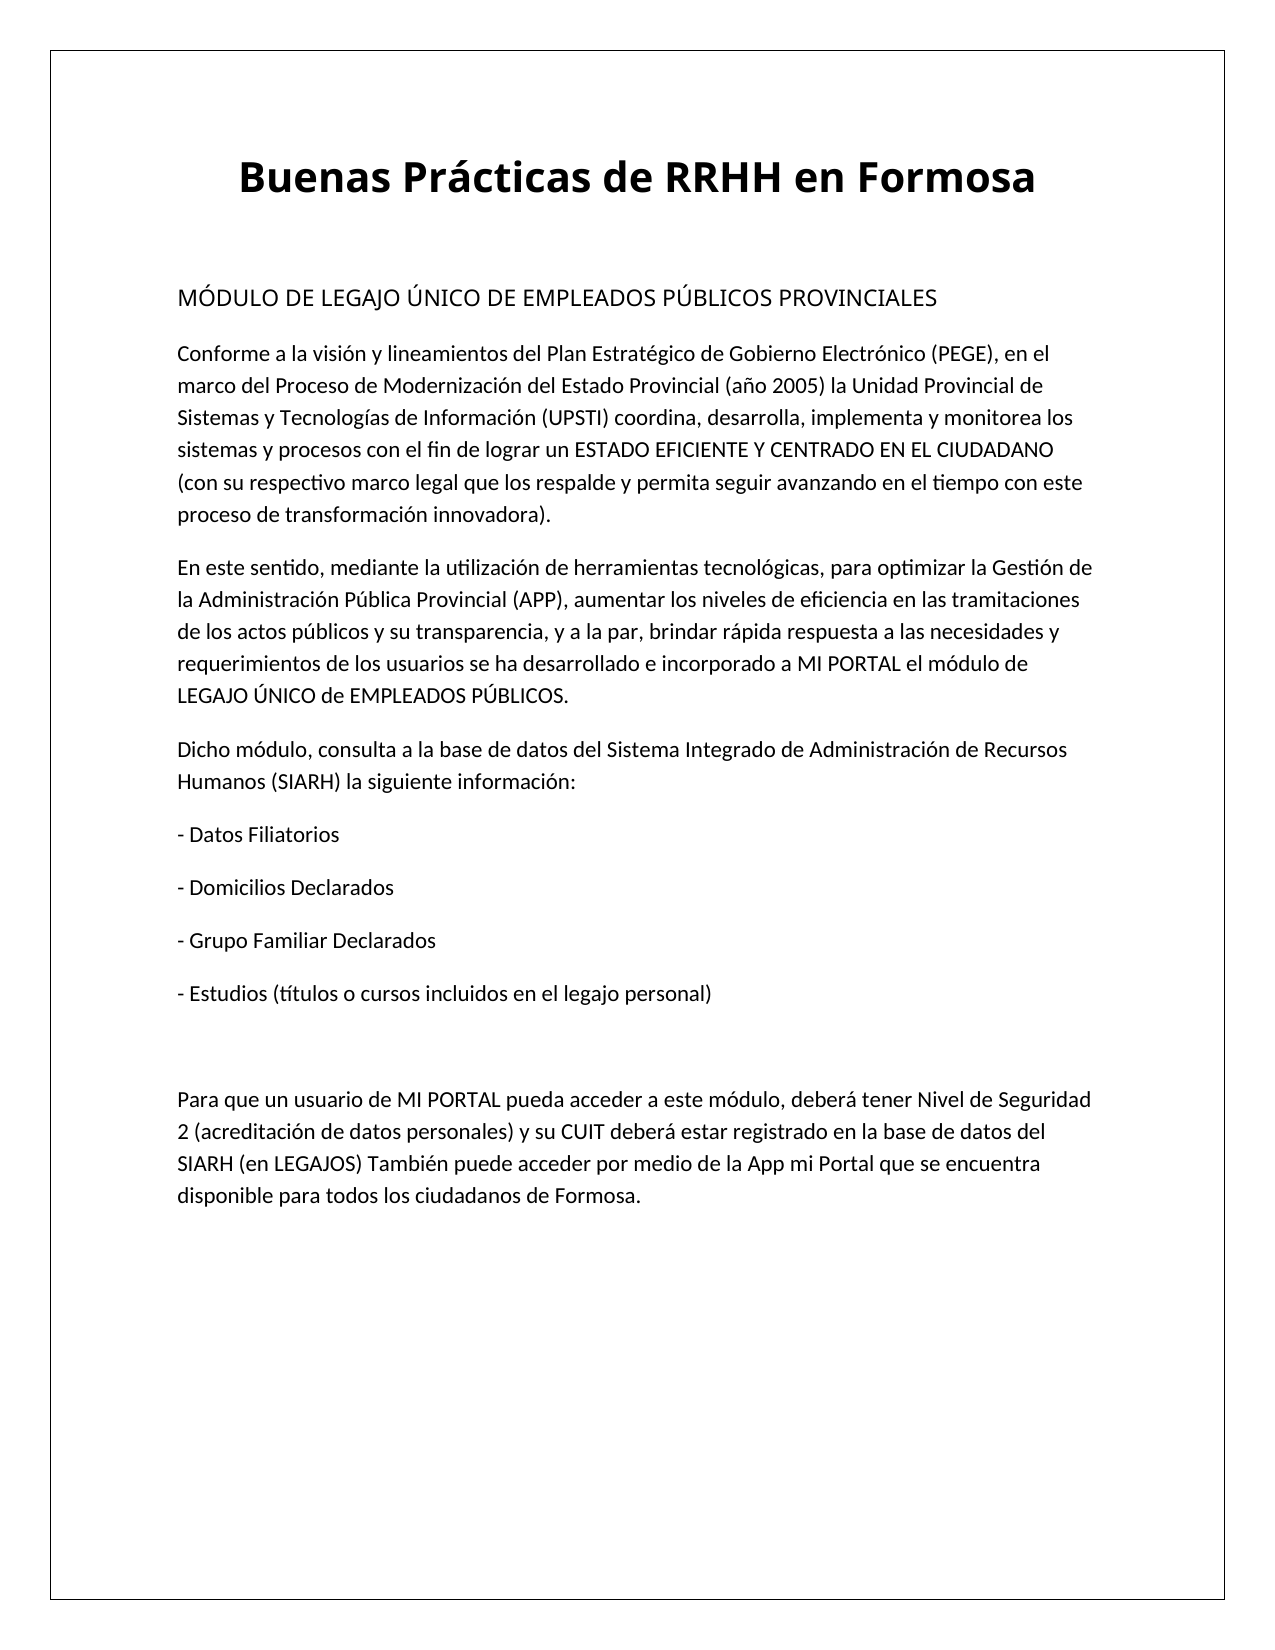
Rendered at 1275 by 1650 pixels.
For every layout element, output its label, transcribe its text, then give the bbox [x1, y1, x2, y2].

text MÓDULO DE LEGAJO ÚNICO DE EMPLEADOS PÚBLICOS PROVINCIALES [177, 282, 1098, 313]
text - Domicilios Declarados [177, 873, 1098, 901]
text - Grupo Familiar Declarados [177, 926, 1098, 954]
text Buenas Prácticas de RRHH en Formosa [177, 147, 1098, 204]
text - Estudios (títulos o cursos incluidos en el legajo personal) [177, 979, 1098, 1007]
text Para que un usuario de MI PORTAL pueda acceder a este módulo, deberá tener Nivel de Seguridad 2 (acreditación de datos personales) y su CUIT deberá estar registrado en la base de datos del SIARH (en LEGAJOS) También puede acceder por medio de la App mi Portal que se encuentra disponible para todos los ciudadanos de Formosa. [177, 1085, 1098, 1209]
text Conforme a la visión y lineamientos del Plan Estratégico de Gobierno Electrónico (PEGE), en el marco del Proceso de Modernización del Estado Provincial (año 2005) la Unidad Provincial de Sistemas y Tecnologías de Información (UPSTI) coordina, desarrolla, implementa y monitorea los sistemas y procesos con el fin de lograr un ESTADO EFICIENTE Y CENTRADO EN EL CIUDADANO (con su respectivo marco legal que los respalde y permita seguir avanzando en el tiempo con este proceso de transformación innovadora). [177, 339, 1098, 528]
text Dicho módulo, consulta a la base de datos del Sistema Integrado de Administración de Recursos Humanos (SIARH) la siguiente información: [177, 735, 1098, 795]
text En este sentido, mediante la utilización de herramientas tecnológicas, para optimizar la Gestión de la Administración Pública Provincial (APP), aumentar los niveles de eficiencia en las tramitaciones de los actos públicos y su transparencia, y a la par, brindar rápida respuesta a las necesidades y requerimientos de los usuarios se ha desarrollado e incorporado a MI PORTAL el módulo de LEGAJO ÚNICO de EMPLEADOS PÚBLICOS. [177, 553, 1098, 710]
text - Datos Filiatorios [177, 820, 1098, 848]
